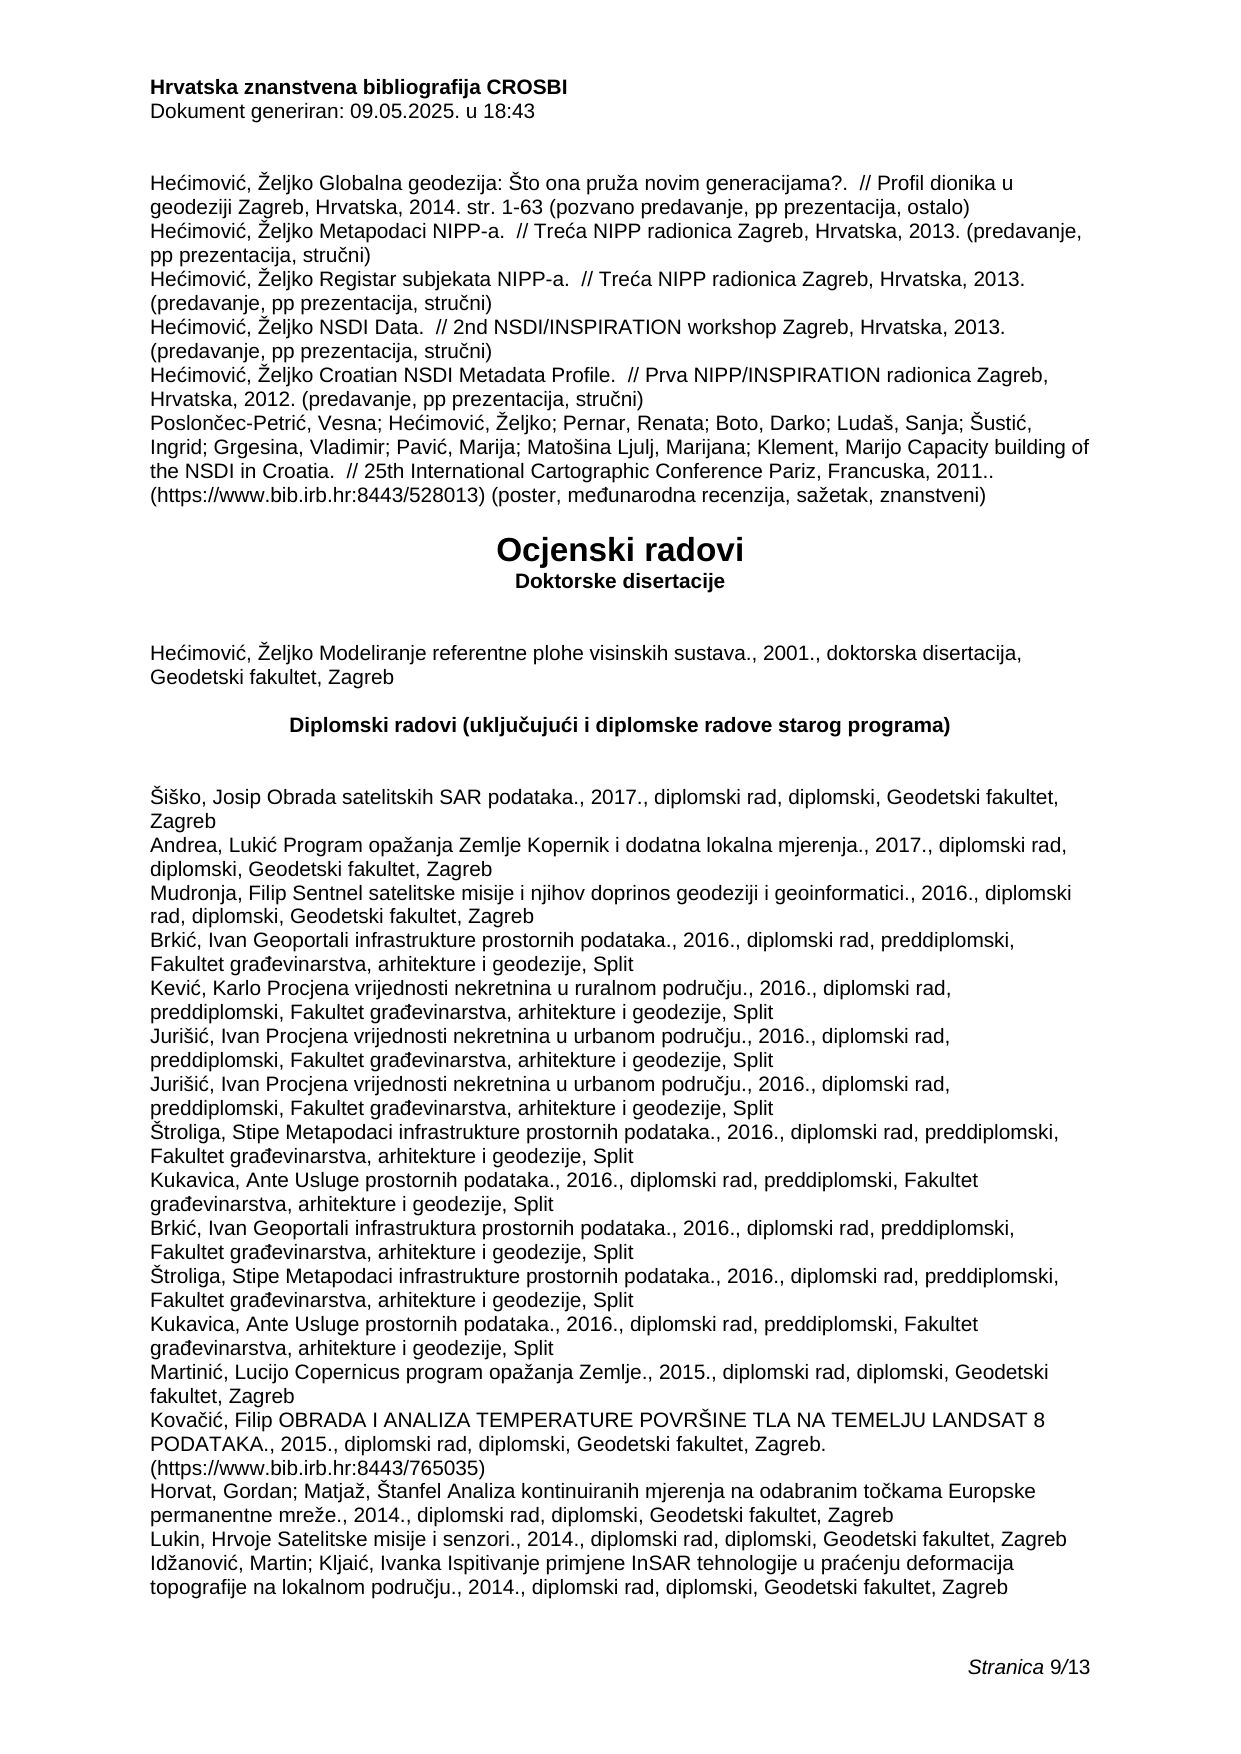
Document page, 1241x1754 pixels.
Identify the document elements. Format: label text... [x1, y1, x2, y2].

text Hećimović, Željko [150, 267, 1090, 315]
text Poslončec-Petrić, Vesna; Hećimović, Željko; Pernar, Renata; Boto, Darko; Ludaš, Sanja; Šustić, Ingrid; Grgesina, Vladimir; Pavić, Marija; Matošina Ljulj, Marijana; Klement, Marijo [150, 411, 1090, 506]
text Štroliga, Stipe [150, 1264, 1090, 1312]
text Andrea, Lukić [150, 832, 1090, 880]
subtitle Diplomski radovi (uključujući i diplomske radove starog programa) [150, 713, 1090, 737]
text Kević, Karlo [150, 976, 1090, 1024]
text Kukavica, Ante [150, 1312, 1090, 1359]
text Štroliga, Stipe [150, 1120, 1090, 1168]
text Horvat, Gordan; Matjaž, Štanfel [150, 1479, 1090, 1527]
text Idžanović, Martin; Kljaić, Ivanka [150, 1551, 1090, 1599]
text Kukavica, Ante [150, 1168, 1090, 1216]
text Jurišić, Ivan [150, 1024, 1090, 1072]
text Hećimović, Željko [150, 219, 1090, 267]
text Hećimović, Željko [150, 363, 1090, 411]
text Šiško, Josip [150, 784, 1090, 832]
subtitle Ocjenski radovi [150, 530, 1090, 569]
text Martinić, Lucijo [150, 1359, 1090, 1407]
text Hećimović, Željko [150, 641, 1090, 689]
text Hećimović, Željko [150, 315, 1090, 363]
text Hećimović, Željko [150, 171, 1090, 219]
text Kovačić, Filip [150, 1407, 1090, 1479]
text Lukin, Hrvoje [150, 1527, 1090, 1551]
text Jurišić, Ivan [150, 1072, 1090, 1120]
subtitle Doktorske disertacije [150, 569, 1090, 593]
text Brkić, Ivan [150, 928, 1090, 976]
text Brkić, Ivan [150, 1216, 1090, 1264]
text Mudronja, Filip [150, 880, 1090, 928]
